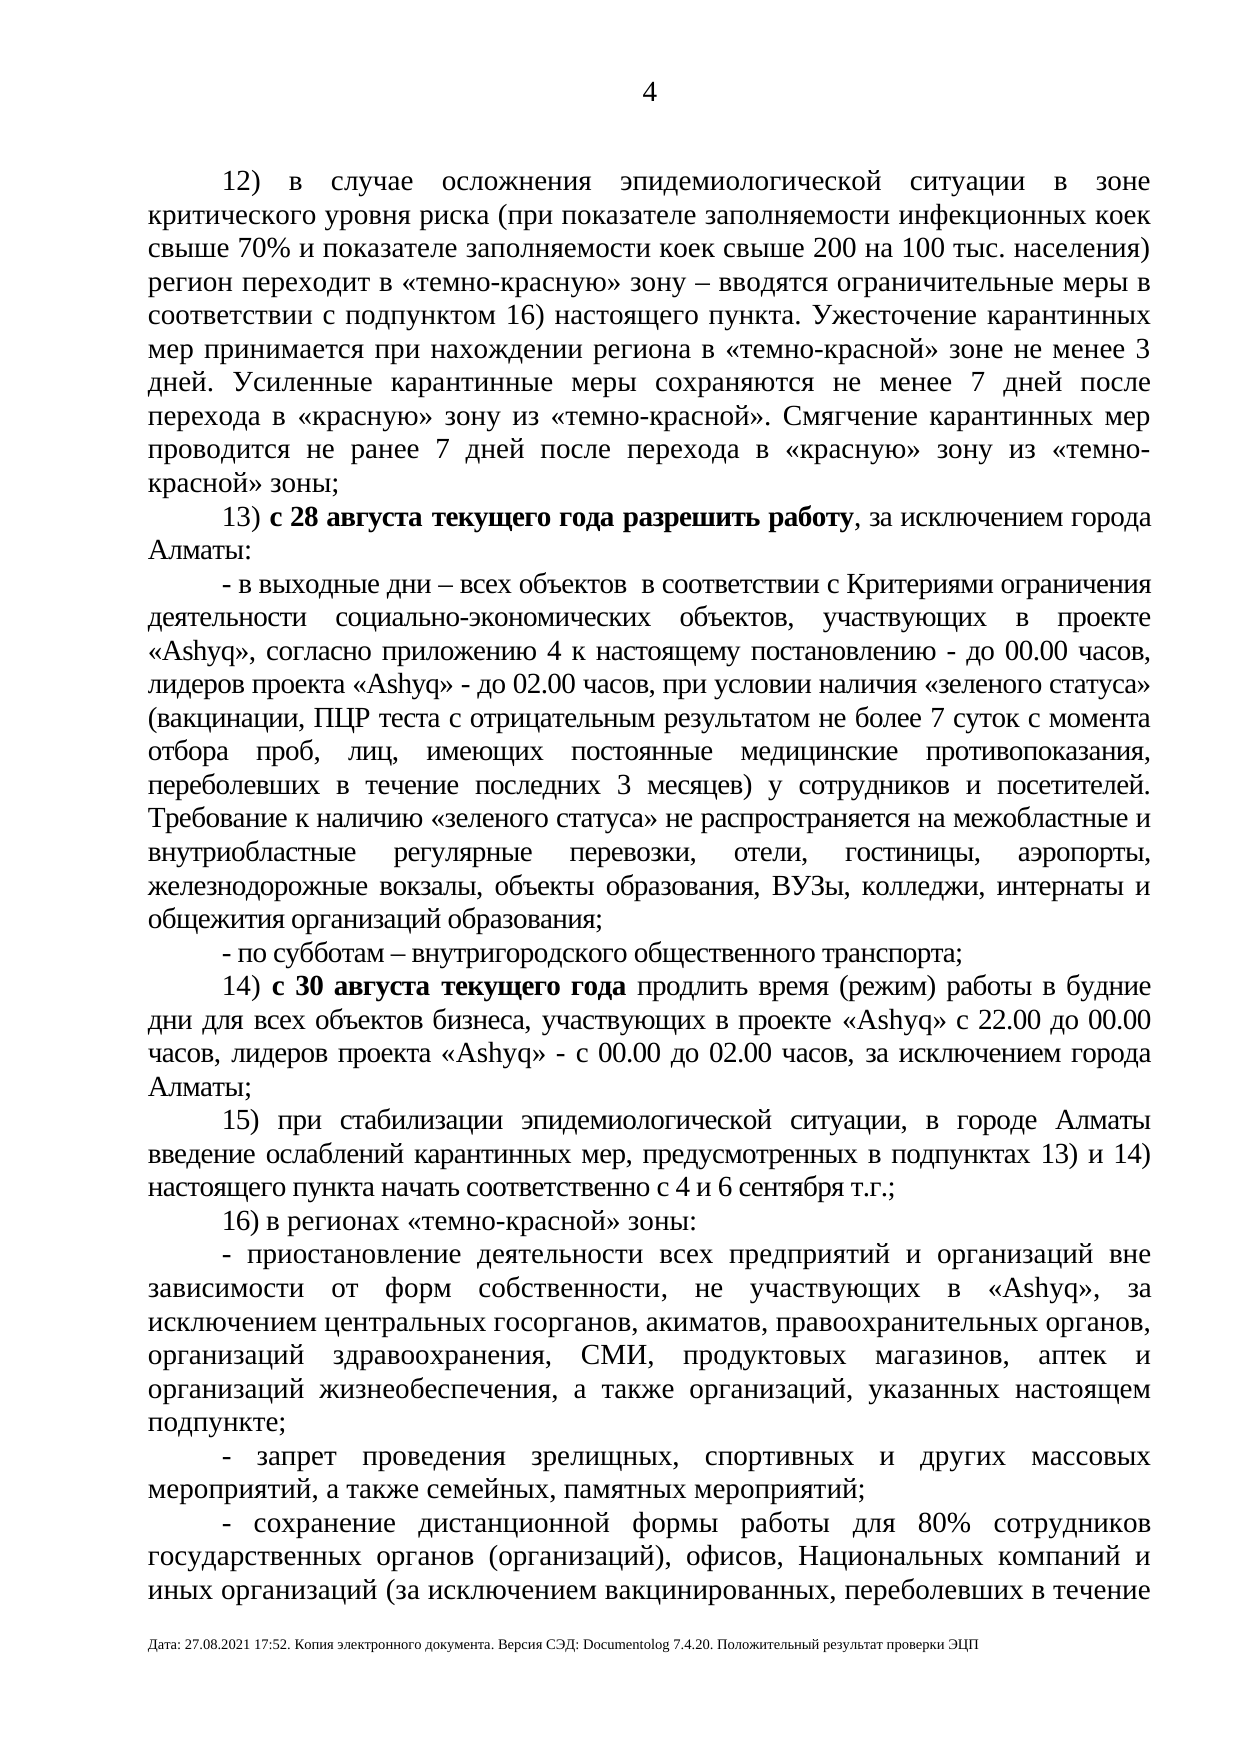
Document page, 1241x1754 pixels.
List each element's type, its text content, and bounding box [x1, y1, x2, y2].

text - в выходные дни – всех объектов в соответствии с Критериями ограничения деятельности социально-экономических объектов, участвующих в проекте «Ashyq», согласно приложению 4 к настоящему постановлению - до 00.00 часов, лидеров проекта «Ashyq» - до 02.00 часов, при условии наличия «зеленого статуса» (вакцинации, ПЦР теста с отрицательным результатом не более 7 суток с момента отбора проб, лиц, имеющих постоянные медицинские противопоказания, переболевших в течение последних 3 месяцев) у сотрудников и посетителей. Требование к наличию «зеленого статуса» не распространяется на межобластные и внутриобластные регулярные перевозки, отели, гостиницы, аэропорты, железнодорожные вокзалы, объекты образования, ВУЗы, колледжи, интернаты и общежития организаций образования; [148, 566, 1152, 935]
text - приостановление деятельности всех предприятий и организаций вне зависимости от форм собственности, не участвующих в «Ashyq», за исключением центральных госорганов, акиматов, правоохранительных органов, организаций здравоохранения, СМИ, продуктовых магазинов, аптек и организаций жизнеобеспечения, а также организаций, указанных настоящем подпункте; [148, 1237, 1152, 1438]
text - по субботам – внутригородского общественного транспорта; [148, 935, 1152, 968]
text 12) в случае осложнения эпидемиологической ситуации в зоне критического уровня риска (при показателе заполняемости инфекционных коек свыше 70% и показателе заполняемости коек свыше 200 на 100 тыс. населения) регион переходит в «темно-красную» зону – вводятся ограничительные меры в соответствии с подпунктом 16) настоящего пункта. Ужесточение карантинных мер принимается при нахождении региона в «темно-красной» зоне не менее 3 дней. Усиленные карантинные меры сохраняются не менее 7 дней после перехода в «красную» зону из «темно-красной». Смягчение карантинных мер проводится не ранее 7 дней после перехода в «красную» зону из «темно-красной» зоны; [148, 163, 1152, 499]
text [148, 1505, 1152, 1633]
text 13) с 28 августа текущего года разрешить работу, за исключением города Алматы: [148, 499, 1152, 566]
text 15) при стабилизации эпидемиологической ситуации, в городе Алматы введение ослаблений карантинных мер, предусмотренных в подпунктах 13) и 14) настоящего пункта начать соответственно с 4 и 6 сентября т.г.; [148, 1102, 1152, 1203]
text 14) с 30 августа текущего года продлить время (режим) работы в будние дни для всех объектов бизнеса, участвующих в проекте «Ashyq» с 22.00 до 00.00 часов, лидеров проекта «Ashyq» - с 00.00 до 02.00 часов, за исключением города Алматы; [148, 968, 1152, 1102]
text - запрет проведения зрелищных, спортивных и других массовых мероприятий, а также семейных, памятных мероприятий; [148, 1438, 1152, 1505]
text 16) в регионах «темно-красной» зоны: [148, 1203, 1152, 1237]
